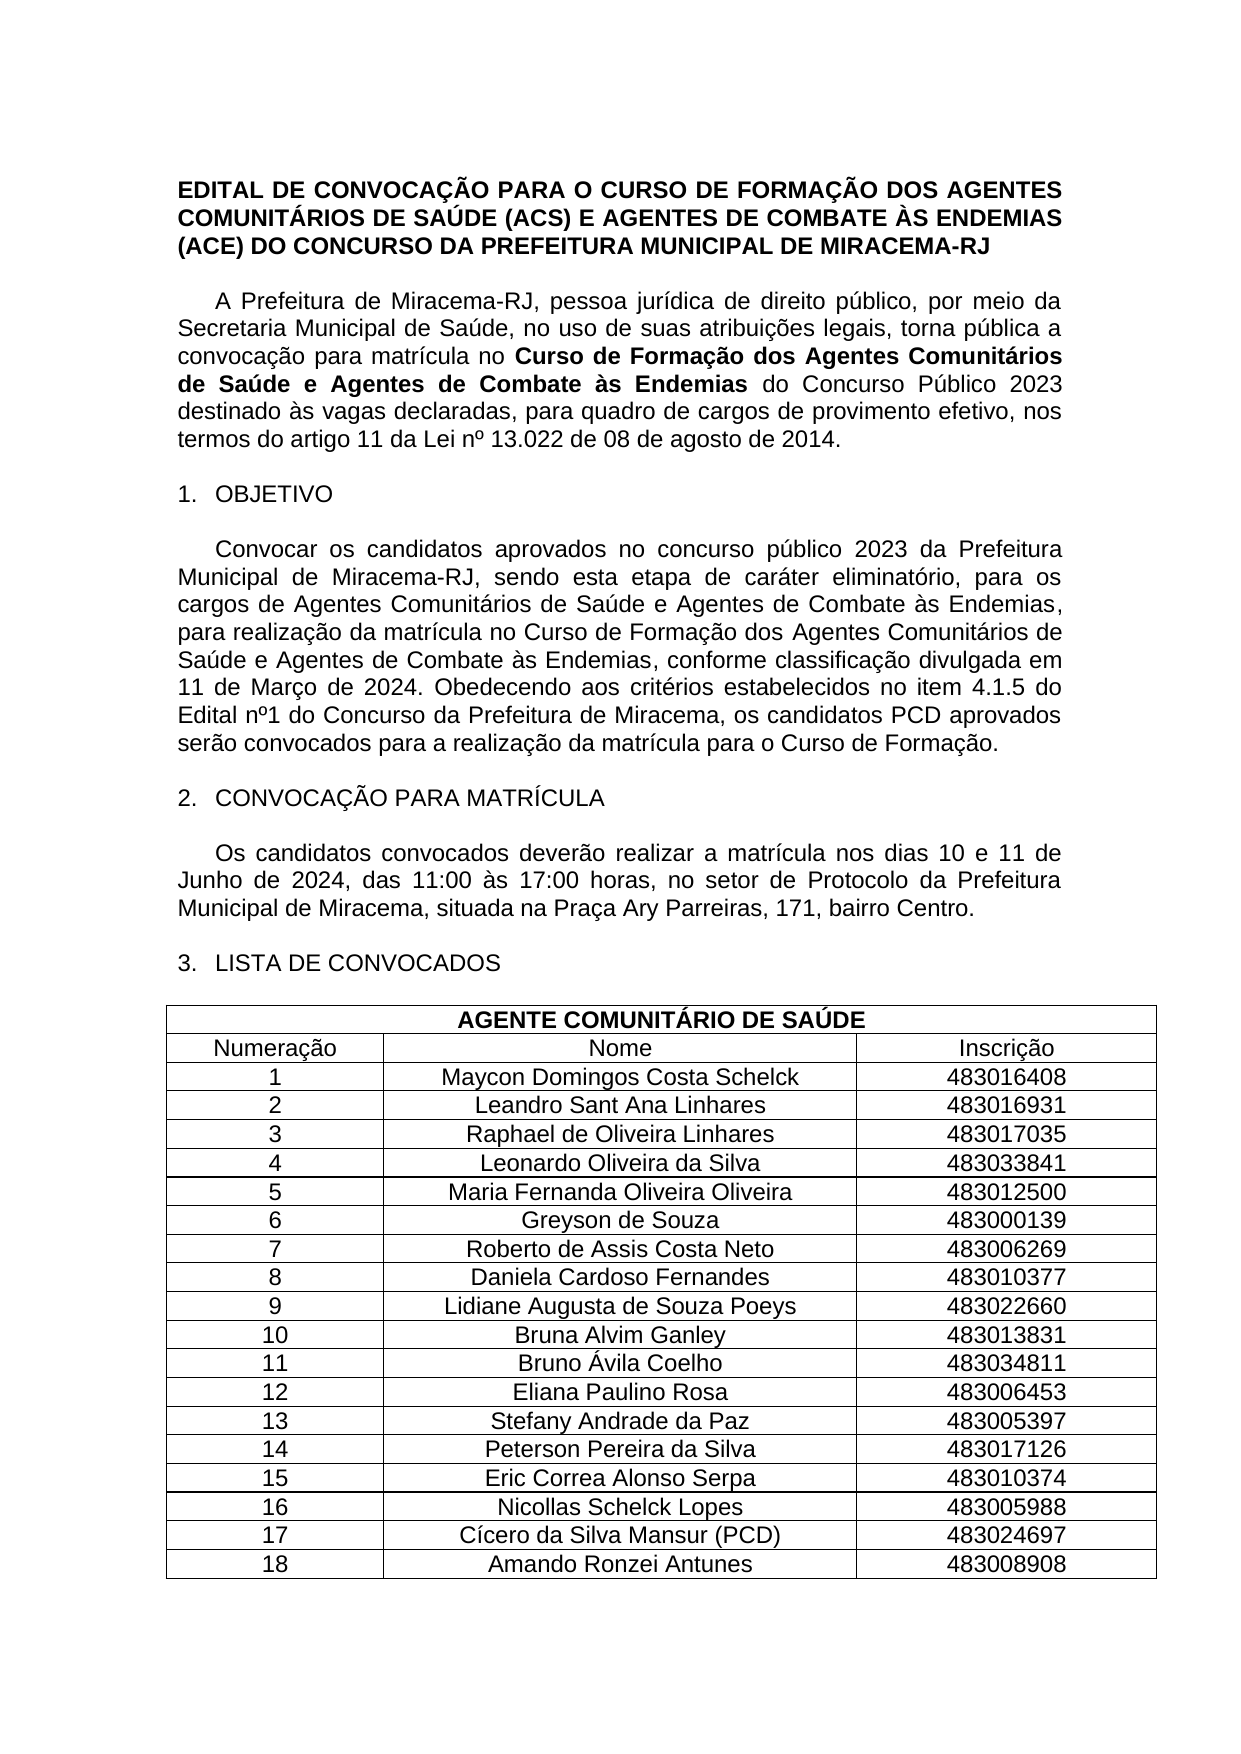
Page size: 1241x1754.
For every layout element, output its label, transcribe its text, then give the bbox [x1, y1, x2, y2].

table_cell 16 [167, 1493, 383, 1520]
table_cell 10 [167, 1321, 383, 1348]
table_cell Maria Fernanda Oliveira Oliveira [384, 1178, 856, 1205]
text Os candidatos convocados deverão realizar a matrícula nos dias 10 e 11 de Junho de 2024, das 11:00 às 17:00 horas, no setor de Protocolo da Prefeitura Municipal de Miracema, situada na Praça Ary Parreiras, 171, bairro Centro. [177, 839, 1063, 922]
table_cell 11 [167, 1349, 383, 1377]
table_cell Leonardo Oliveira da Silva [384, 1149, 856, 1176]
table_cell Peterson Pereira da Silva [384, 1435, 856, 1463]
table_cell Numeração [167, 1034, 383, 1062]
table_cell Lidiane Augusta de Souza Poeys [384, 1292, 856, 1319]
table_cell 483017035 [857, 1120, 1156, 1148]
table_cell 483005397 [857, 1407, 1156, 1434]
table_cell Stefany Andrade da Paz [384, 1407, 856, 1434]
table_cell 5 [167, 1178, 383, 1205]
table_cell Maycon Domingos Costa Schelck [384, 1063, 856, 1090]
table_cell Eliana Paulino Rosa [384, 1378, 856, 1406]
table_cell Greyson de Souza [384, 1206, 856, 1234]
table_cell Nicollas Schelck Lopes [384, 1493, 856, 1520]
text Convocar os candidatos aprovados no concurso público 2023 da Prefeitura Municipal de Miracema-RJ, sendo esta etapa de caráter eliminatório, para os cargos de Agentes Comunitários de Saúde e Agentes de Combate às Endemias, para realização da matrícula no Curso de Formação dos Agentes Comunitários de Saúde e Agentes de Combate às Endemias, conforme classificação divulgada em 11 de Março de 2024. Obedecendo aos critérios estabelecidos no item 4.1.5 do Edital nº1 do Concurso da Prefeitura de Miracema, os candidatos PCD aprovados serão convocados para a realização da matrícula para o Curso de Formação. [177, 535, 1063, 756]
table_cell Bruna Alvim Ganley [384, 1321, 856, 1348]
table_cell Bruno Ávila Coelho [384, 1349, 856, 1377]
table_cell 12 [167, 1378, 383, 1406]
table_cell 483012500 [857, 1178, 1156, 1205]
table_cell 483008908 [857, 1550, 1156, 1577]
table_cell 4 [167, 1149, 383, 1176]
text EDITAL DE CONVOCAÇÃO PARA O CURSO DE FORMAÇÃO DOS AGENTES COMUNITÁRIOS DE SAÚDE (ACS) E AGENTES DE COMBATE ÀS ENDEMIAS (ACE) DO CONCURSO DA PREFEITURA MUNICIPAL DE MIRACEMA-RJ [177, 176, 1063, 259]
list CONVOCAÇÃO PARA MATRÍCULA [177, 784, 1063, 811]
table_cell 483010377 [857, 1263, 1156, 1291]
table_cell 18 [167, 1550, 383, 1577]
table_cell 483000139 [857, 1206, 1156, 1234]
table_cell 483017126 [857, 1435, 1156, 1463]
table_header AGENTE COMUNITÁRIO DE SAÚDE [167, 1006, 1156, 1033]
table_cell 17 [167, 1521, 383, 1549]
table_cell 7 [167, 1235, 383, 1262]
table_cell 483033841 [857, 1149, 1156, 1176]
table_cell Roberto de Assis Costa Neto [384, 1235, 856, 1262]
table_cell 483022660 [857, 1292, 1156, 1319]
table_cell 13 [167, 1407, 383, 1434]
table_cell 1 [167, 1063, 383, 1090]
list OBJETIVO [177, 480, 1063, 508]
table_cell 483006453 [857, 1378, 1156, 1406]
table_cell 483016408 [857, 1063, 1156, 1090]
list LISTA DE CONVOCADOS [177, 949, 1063, 977]
table_cell Cícero da Silva Mansur (PCD) [384, 1521, 856, 1549]
table_cell 8 [167, 1263, 383, 1291]
table_cell Leandro Sant Ana Linhares [384, 1091, 856, 1119]
table_cell Amando Ronzei Antunes [384, 1550, 856, 1577]
table_cell 15 [167, 1464, 383, 1491]
table_cell 483024697 [857, 1521, 1156, 1549]
table_cell Inscrição [857, 1034, 1156, 1062]
table_cell 9 [167, 1292, 383, 1319]
table_cell 483016931 [857, 1091, 1156, 1119]
table_cell 14 [167, 1435, 383, 1463]
table_cell 6 [167, 1206, 383, 1234]
table_cell 483006269 [857, 1235, 1156, 1262]
table_cell 483013831 [857, 1321, 1156, 1348]
table_cell 3 [167, 1120, 383, 1148]
table_cell Daniela Cardoso Fernandes [384, 1263, 856, 1291]
table_cell Nome [384, 1034, 856, 1062]
text A Prefeitura de Miracema-RJ, pessoa jurídica de direito público, por meio da Secretaria Municipal de Saúde, no uso de suas atribuições legais, torna pública a convocação para matrícula no Curso de Formação dos Agentes Comunitários de Saúde e Agentes de Combate às Endemias do Concurso Público 2023 destinado às vagas declaradas, para quadro de cargos de provimento efetivo, nos termos do artigo 11 da Lei nº 13.022 de 08 de agosto de 2014. [177, 287, 1063, 452]
table_cell 2 [167, 1091, 383, 1119]
table_cell Raphael de Oliveira Linhares [384, 1120, 856, 1148]
table_cell 483005988 [857, 1493, 1156, 1520]
table_cell 483034811 [857, 1349, 1156, 1377]
table_cell 483010374 [857, 1464, 1156, 1491]
table_cell Eric Correa Alonso Serpa [384, 1464, 856, 1491]
